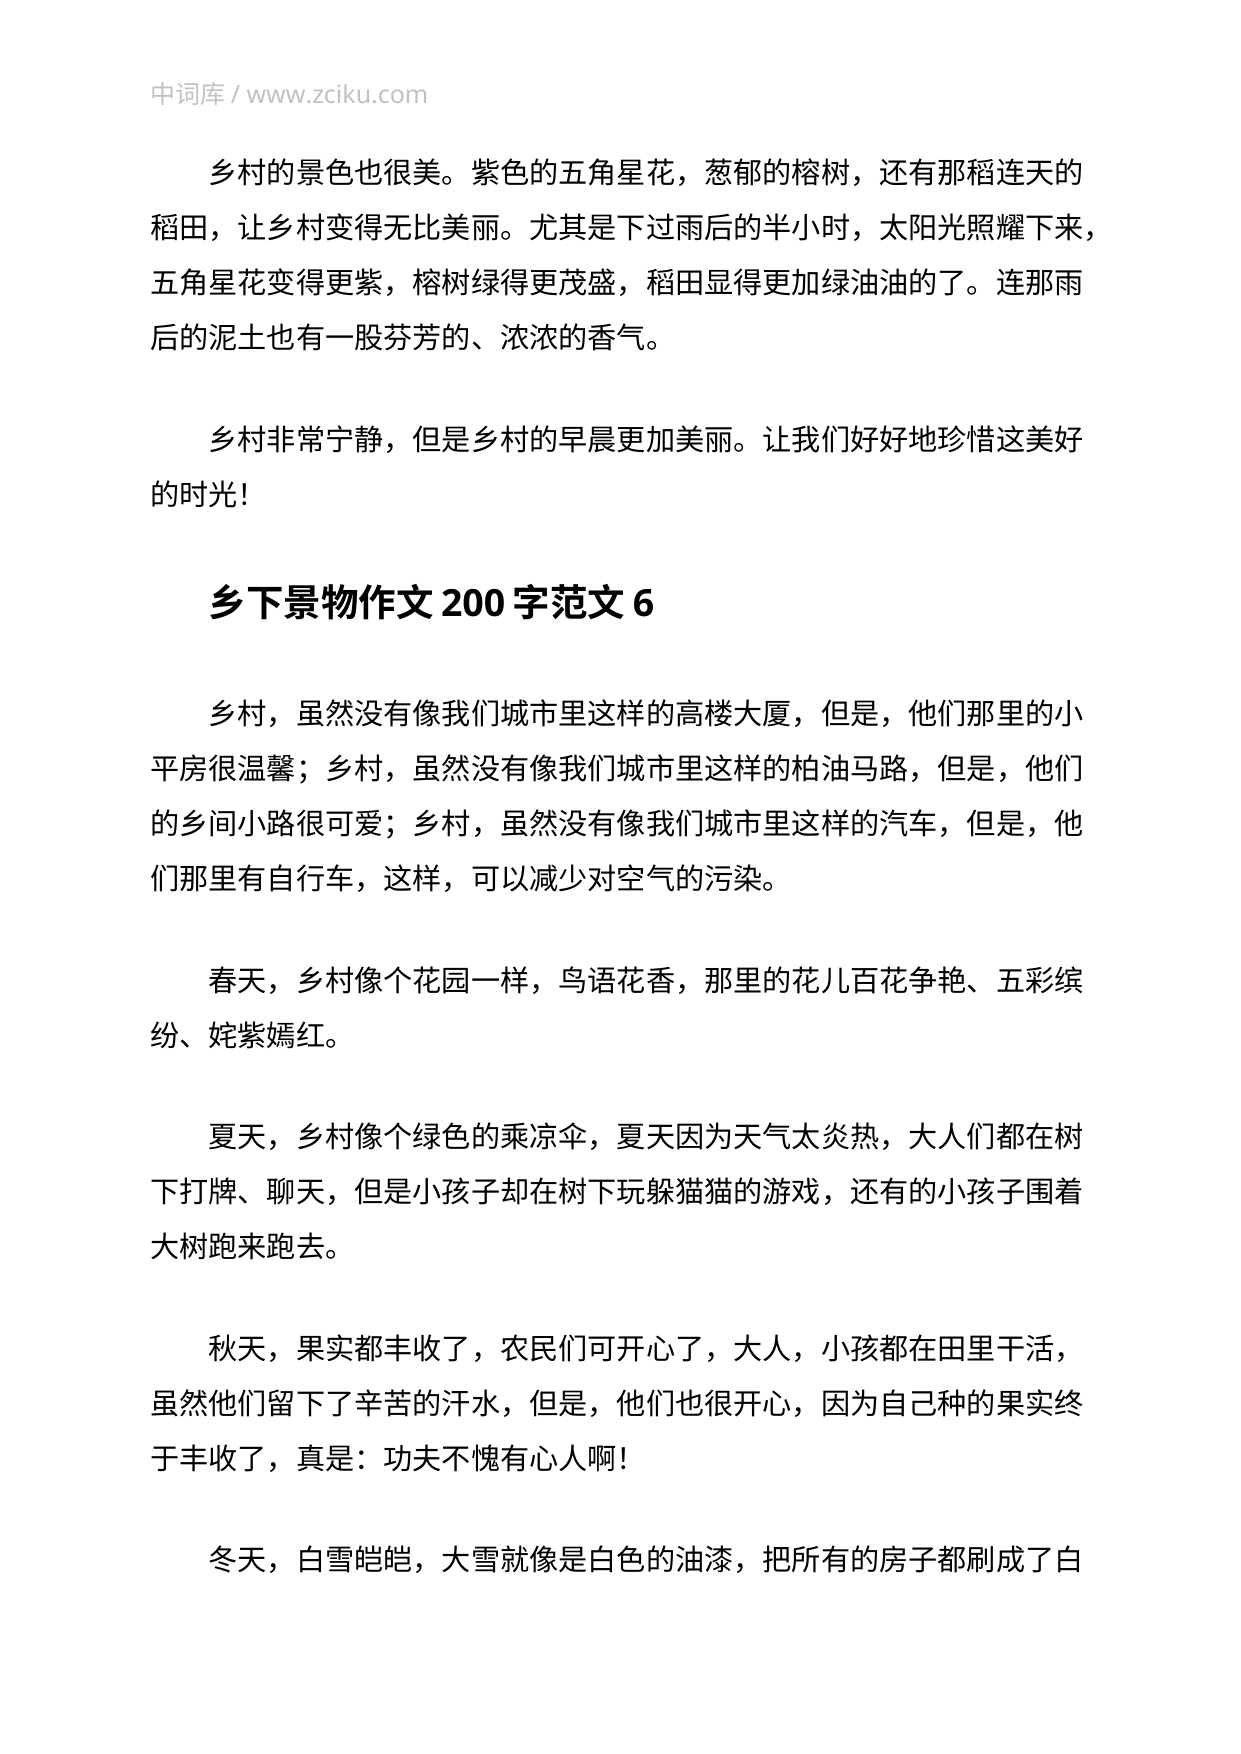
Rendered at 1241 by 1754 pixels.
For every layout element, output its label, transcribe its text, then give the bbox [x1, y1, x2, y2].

text 秋天，果实都丰收了，农民们可开心了，大人，小孩都在田里干活，虽然他们留下了辛苦的汗水，但是，他们也很开心，因为自己种的果实终于丰收了，真是：功夫不愧有心人啊！ [150, 1325, 1090, 1477]
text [150, 1537, 1090, 1579]
text 春天，乡村像个花园一样，鸟语花香，那里的花儿百花争艳、五彩缤纷、姹紫嫣红。 [150, 957, 1090, 1054]
text 乡村，虽然没有像我们城市里这样的高楼大厦，但是，他们那里的小平房很温馨；乡村，虽然没有像我们城市里这样的柏油马路，但是，他们的乡间小路很可爱；乡村，虽然没有像我们城市里这样的汽车，但是，他们那里有自行车，这样，可以减少对空气的污染。 [150, 691, 1090, 898]
text 乡村非常宁静，但是乡村的早晨更加美丽。让我们好好地珍惜这美好的时光！ [150, 416, 1090, 514]
text 夏天，乡村像个绿色的乘凉伞，夏天因为天气太炎热，大人们都在树下打牌、聊天，但是小孩子却在树下玩躲猫猫的游戏，还有的小孩子围着大树跑来跑去。 [150, 1114, 1090, 1266]
text 乡下景物作文200字范文6 [150, 573, 1090, 628]
text 乡村的景色也很美。紫色的五角星花，葱郁的榕树，还有那稻连天的稻田，让乡村变得无比美丽。尤其是下过雨后的半小时，太阳光照耀下来，五角星花变得更紫，榕树绿得更茂盛，稻田显得更加绿油油的了。连那雨后的泥土也有一股芬芳的、浓浓的香气。 [150, 150, 1090, 357]
